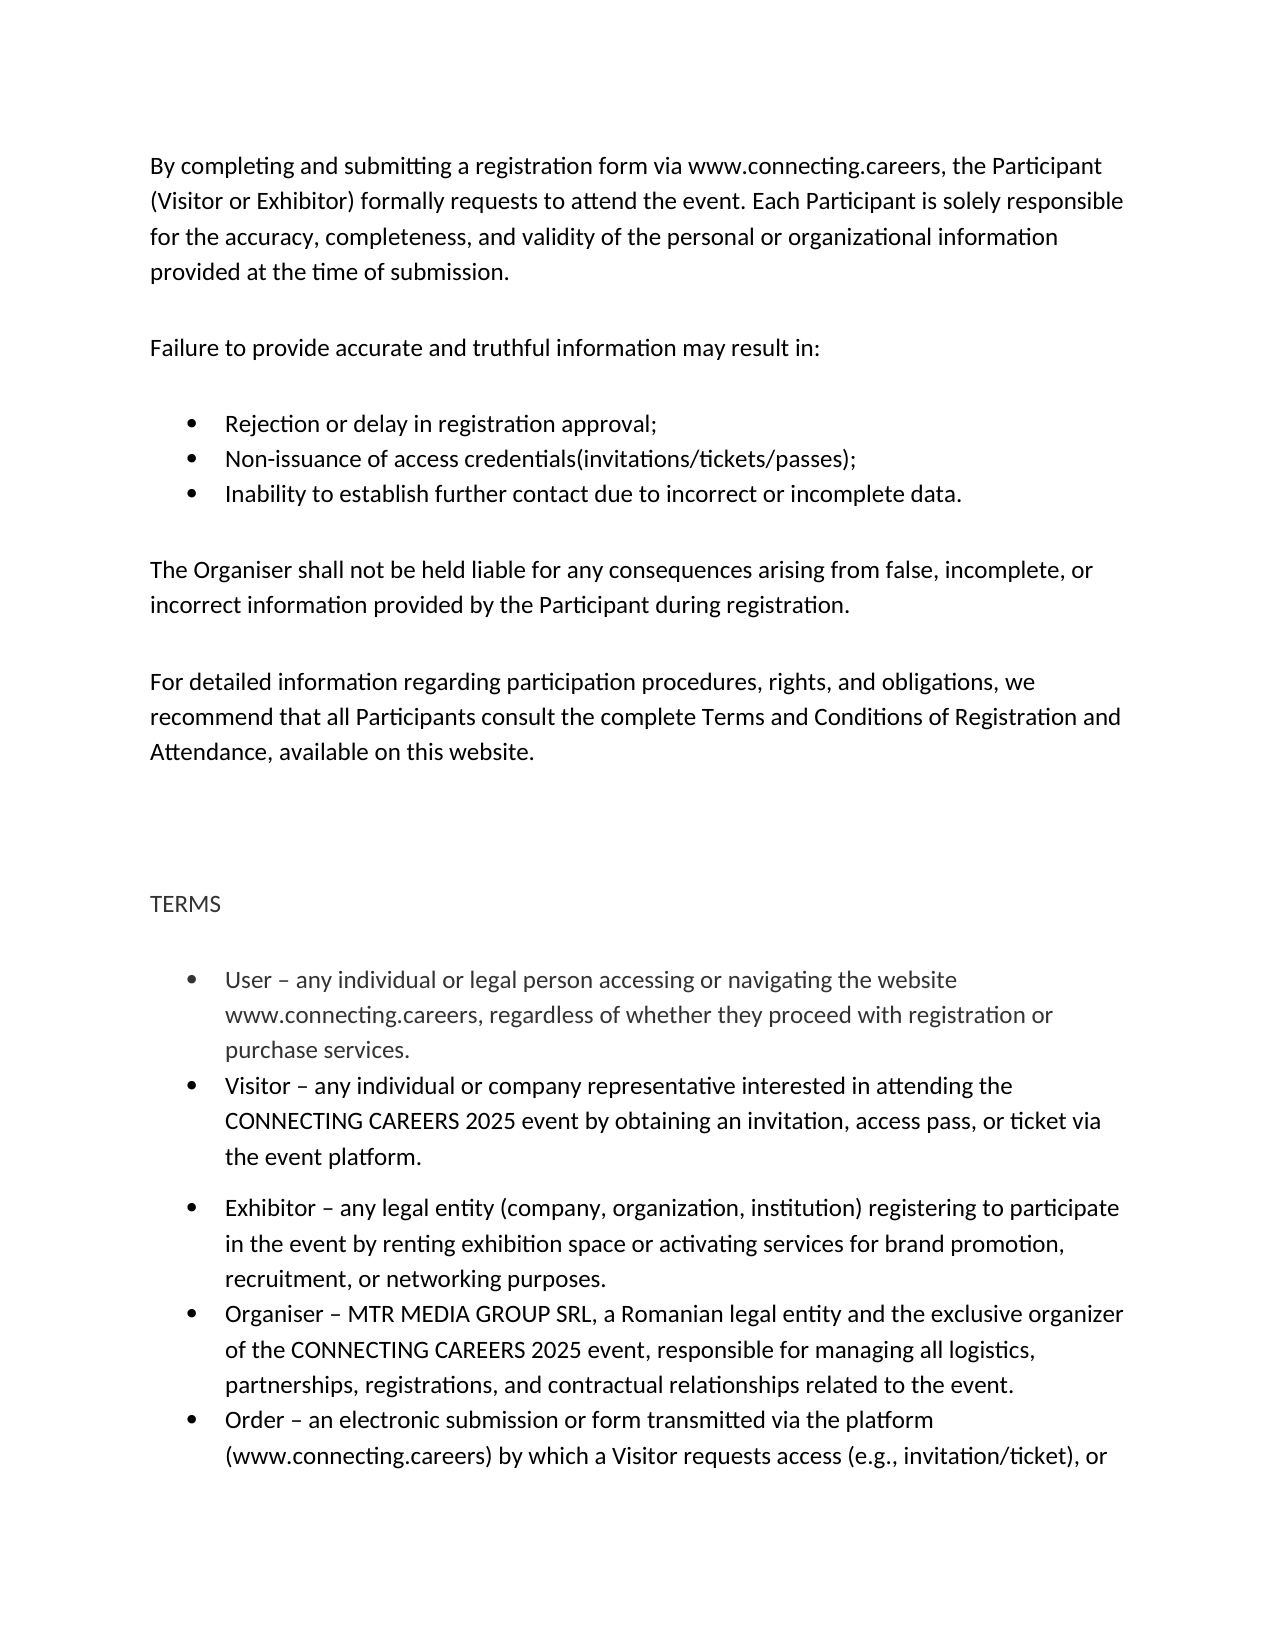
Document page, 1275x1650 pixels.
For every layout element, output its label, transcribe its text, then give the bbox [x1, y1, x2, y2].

list Visitor – any individual or company representative interested in attending the CONNECTING CAREERS 2025 event by obtaining an invitation, access pass, or ticket via the event platform. [187, 1070, 1125, 1171]
list Rejection or delay in registration approval; [187, 408, 1125, 438]
list User – any individual or legal person accessing or navigating the website www.connecting.careers, regardless of whether they proceed with registration or purchase services. [187, 964, 1125, 1065]
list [187, 1404, 1125, 1470]
text For detailed information regarding participation procedures, rights, and obligations, we recommend that all Participants consult the complete Terms and Conditions of Registration and Attendance, available on this website. [150, 666, 1125, 767]
text By completing and submitting a registration form via www.connecting.careers, the Participant (Visitor or Exhibitor) formally requests to attend the event. Each Participant is solely responsible for the accuracy, completeness, and validity of the personal or organizational information provided at the time of submission. [150, 150, 1125, 286]
list Exhibitor – any legal entity (company, organization, institution) registering to participate in the event by renting exhibition space or activating services for brand promotion, recruitment, or networking purposes. [187, 1193, 1125, 1294]
list Non-issuance of access credentials(invitations/tickets/passes); [187, 443, 1125, 474]
list Organiser – MTR MEDIA GROUP SRL, a Romanian legal entity and the exclusive organizer of the CONNECTING CAREERS 2025 event, responsible for managing all logistics, partnerships, registrations, and contractual relationships related to the event. [187, 1298, 1125, 1400]
list Inability to establish further contact due to incorrect or incomplete data. [187, 478, 1125, 509]
text Failure to provide accurate and truthful information may result in: [150, 332, 1125, 362]
text TERMS [150, 888, 1125, 919]
text The Organiser shall not be held liable for any consequences arising from false, incomplete, or incorrect information provided by the Participant during registration. [150, 554, 1125, 620]
